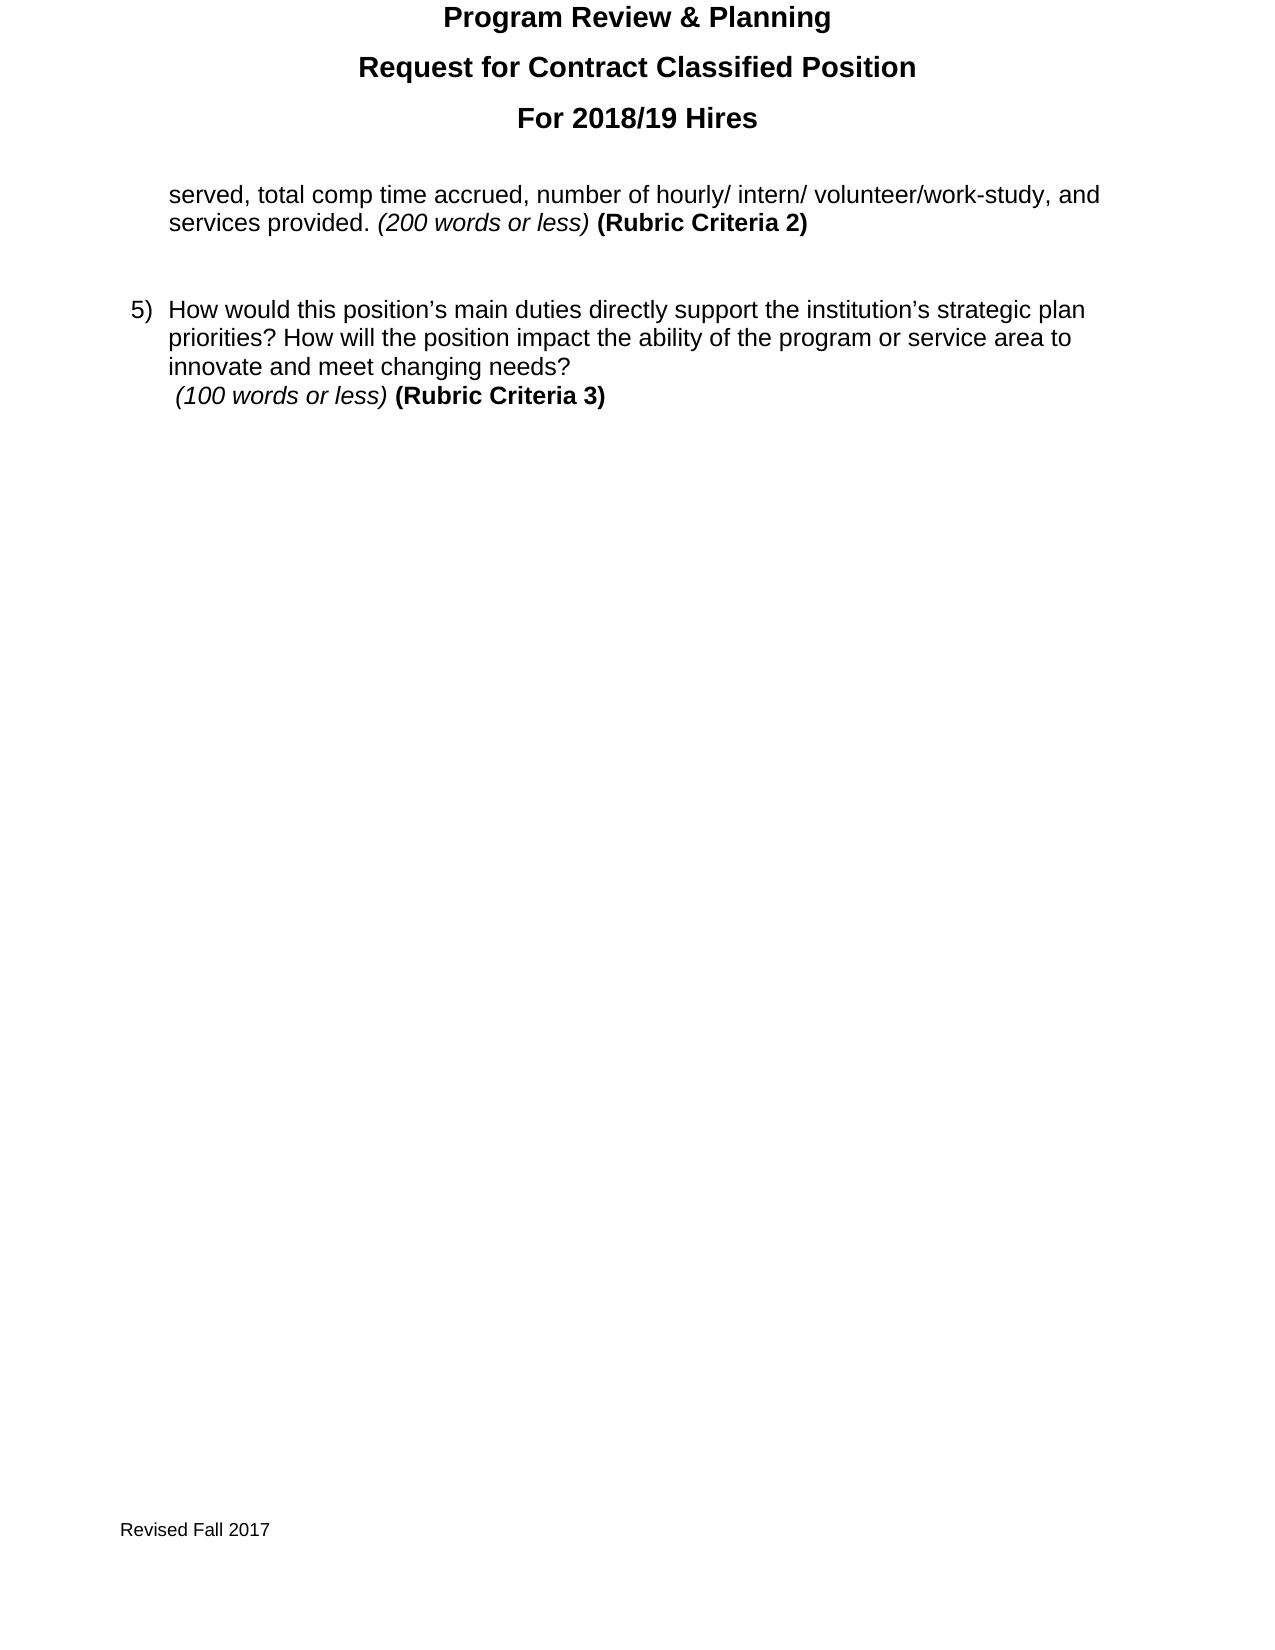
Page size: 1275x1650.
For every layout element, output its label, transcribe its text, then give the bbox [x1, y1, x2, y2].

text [169, 180, 1155, 237]
list How would this position’s main duties directly support the institution’s strategic plan priorities? How will the position impact the ability of the program or service area to innovate and meet changing needs? (100 words or less) (Rubric Criteria 3) [131, 295, 1155, 410]
